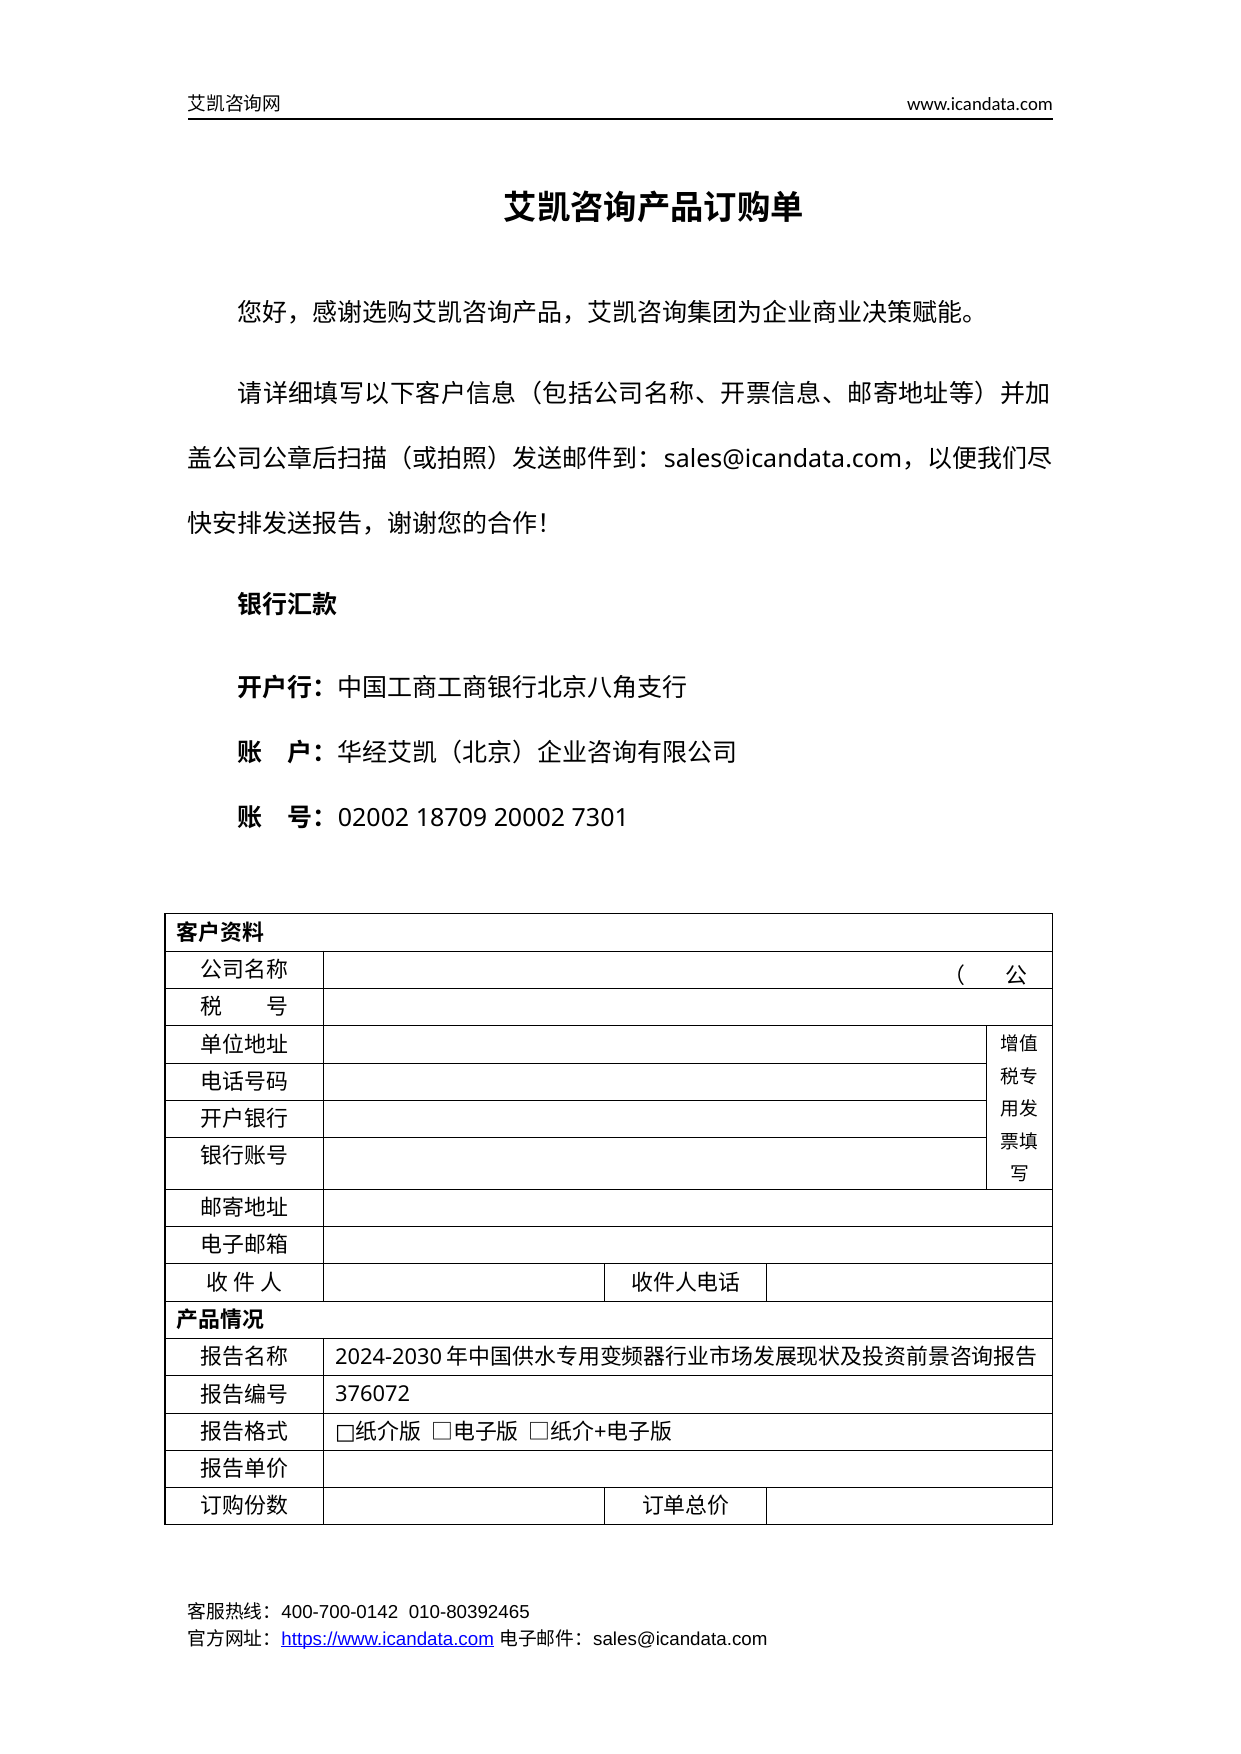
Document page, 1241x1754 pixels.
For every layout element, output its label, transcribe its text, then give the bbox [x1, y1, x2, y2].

table_cell 报告编号 [166, 1376, 323, 1412]
table_cell 订购份数 [166, 1488, 323, 1524]
table_cell [324, 1227, 1052, 1263]
table_cell [324, 1138, 986, 1189]
table_cell 订单总价 [605, 1488, 766, 1524]
table_cell [324, 989, 1052, 1025]
text 艾凯咨询产品订购单 [187, 172, 1053, 237]
table_cell [324, 1488, 604, 1524]
table_cell 报告名称 [166, 1339, 323, 1375]
table_cell 收 件 人 [166, 1264, 323, 1301]
text 开户行：中国工商工商银行北京八角支行 [187, 653, 1053, 718]
table_cell 产品情况 [166, 1302, 1052, 1338]
table_cell [767, 1488, 1052, 1524]
text 银行汇款 [187, 570, 1053, 635]
table_cell [324, 1064, 986, 1100]
table_cell 税 号 [166, 989, 323, 1025]
table_cell 公司名称 [166, 952, 323, 988]
text 请详细填写以下客户信息（包括公司名称、开票信息、邮寄地址等）并加盖公司公章后扫描（或拍照）发送邮件到：sales@icandata.com，以便我们尽快安排发送报告，谢谢您的合作！ [187, 359, 1053, 554]
table_cell [324, 1101, 986, 1137]
text 您好，感谢选购艾凯咨询产品，艾凯咨询集团为企业商业决策赋能。 [187, 278, 1053, 343]
table_cell [324, 1264, 604, 1301]
table_cell 2024-2030年中国供水专用变频器行业市场发展现状及投资前景咨询报告 [324, 1339, 1052, 1375]
table_cell 银行账号 [166, 1138, 323, 1189]
table_cell 电子邮箱 [166, 1227, 323, 1263]
table_cell [324, 1451, 1052, 1487]
table_cell 邮寄地址 [166, 1190, 323, 1226]
table_cell 开户银行 [166, 1101, 323, 1137]
table_header 客户资料 [166, 914, 1052, 951]
table_cell [324, 952, 1052, 988]
table_cell □纸介版 □电子版 □纸介+电子版 [324, 1414, 1052, 1450]
table_cell 单位地址 [166, 1026, 323, 1062]
text 账 号：02002 18709 20002 7301 [187, 783, 1053, 848]
table_cell 收件人电话 [605, 1264, 766, 1301]
text 账 户：华经艾凯（北京）企业咨询有限公司 [187, 718, 1053, 783]
table_cell [324, 1190, 1052, 1226]
table_cell 增值税专用发票填写 [987, 1026, 1052, 1189]
table_cell 电话号码 [166, 1064, 323, 1100]
table_cell 报告格式 [166, 1414, 323, 1450]
table_cell [324, 1026, 986, 1062]
table_cell 报告单价 [166, 1451, 323, 1487]
table_cell [767, 1264, 1052, 1301]
table_cell 376072 [324, 1376, 1052, 1412]
